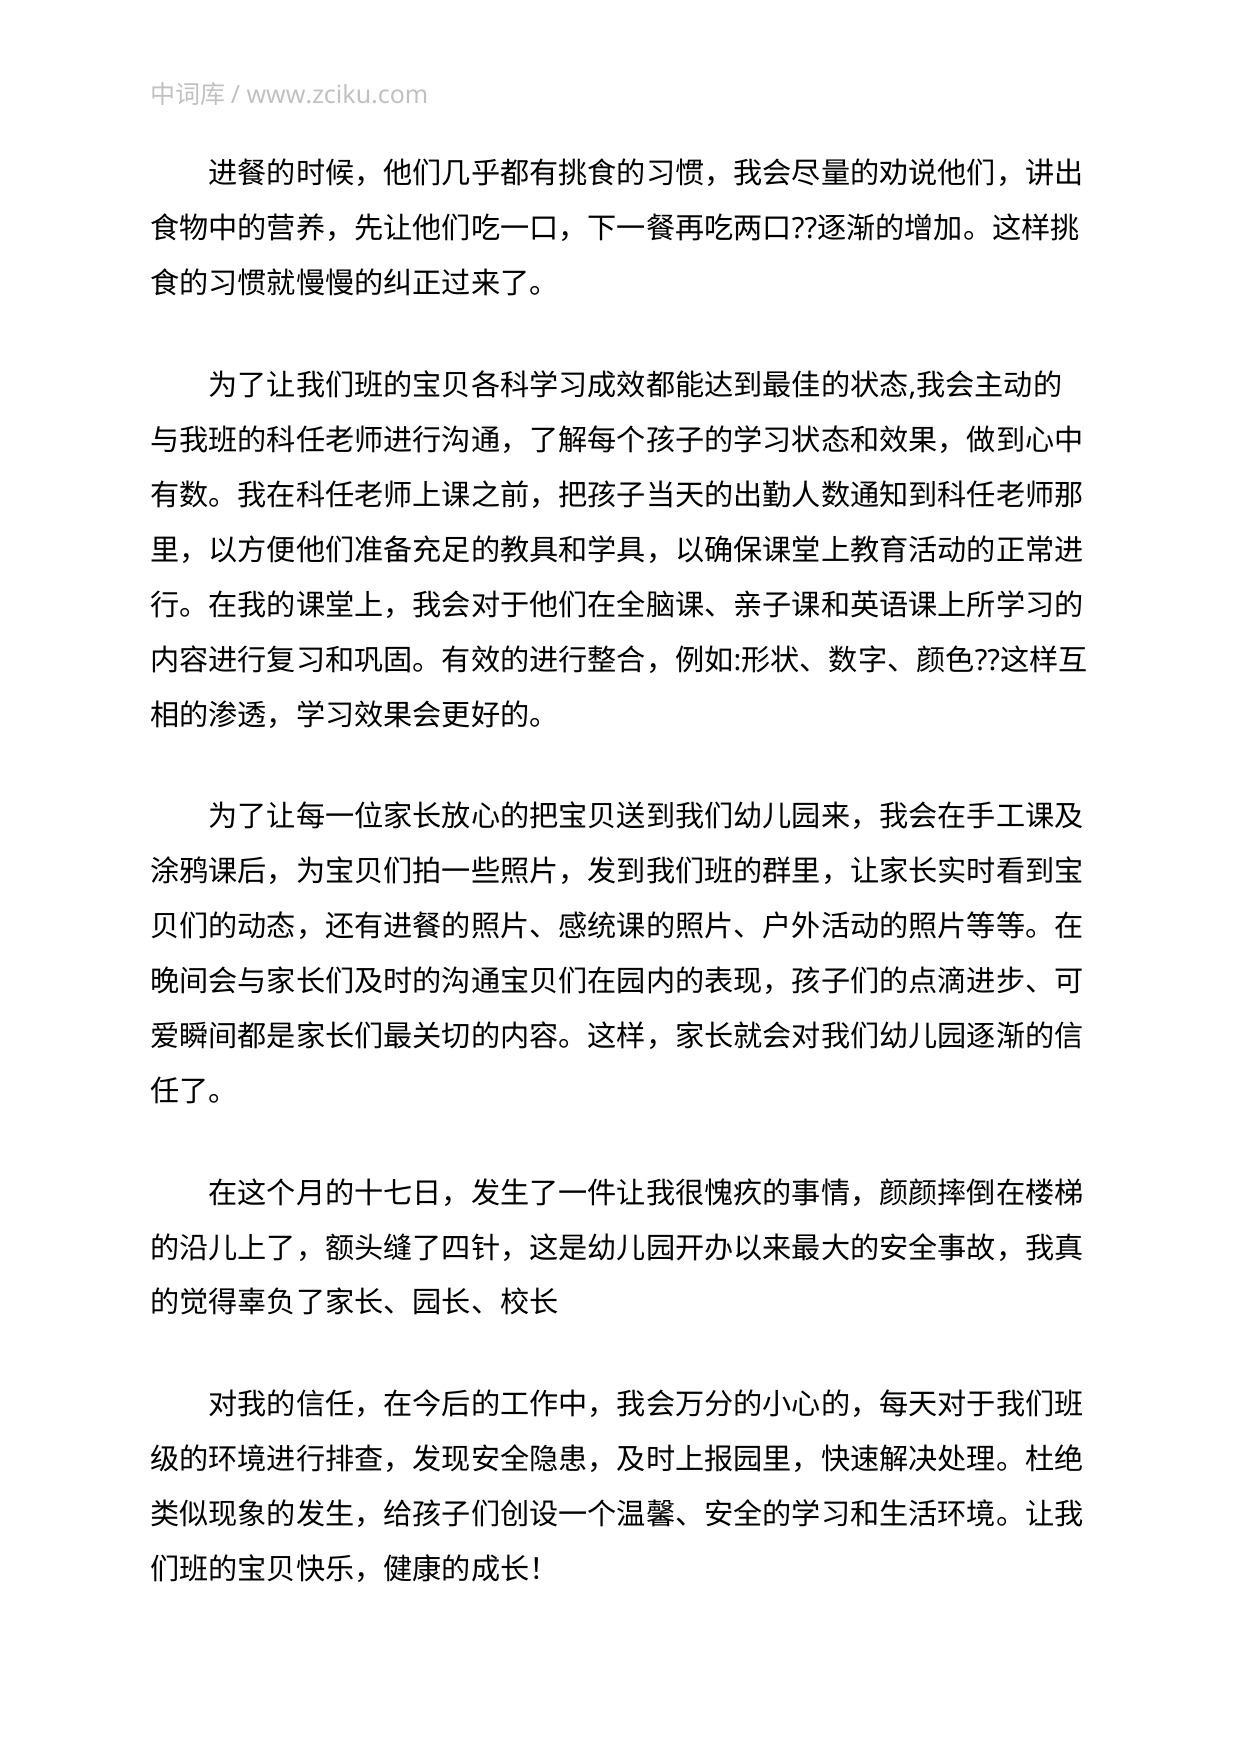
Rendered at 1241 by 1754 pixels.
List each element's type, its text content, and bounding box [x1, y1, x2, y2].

text 为了让我们班的宝贝各科学习成效都能达到最佳的状态,我会主动的与我班的科任老师进行沟通，了解每个孩子的学习状态和效果，做到心中有数。我在科任老师上课之前，把孩子当天的出勤人数通知到科任老师那里，以方便他们准备充足的教具和学具，以确保课堂上教育活动的正常进行。在我的课堂上，我会对于他们在全脑课、亲子课和英语课上所学习的内容进行复习和巩固。有效的进行整合，例如:形状、数字、颜色??这样互相的渗透，学习效果会更好的。 [150, 362, 1090, 733]
text 进餐的时候，他们几乎都有挑食的习惯，我会尽量的劝说他们，讲出食物中的营养，先让他们吃一口，下一餐再吃两口??逐渐的增加。这样挑食的习惯就慢慢的纠正过来了。 [150, 150, 1090, 302]
text 为了让每一位家长放心的把宝贝送到我们幼儿园来，我会在手工课及涂鸦课后，为宝贝们拍一些照片，发到我们班的群里，让家长实时看到宝贝们的动态，还有进餐的照片、感统课的照片、户外活动的照片等等。在晚间会与家长们及时的沟通宝贝们在园内的表现，孩子们的点滴进步、可爱瞬间都是家长们最关切的内容。这样，家长就会对我们幼儿园逐渐的信任了。 [150, 793, 1090, 1110]
text 在这个月的十七日，发生了一件让我很愧疚的事情，颜颜摔倒在楼梯的沿儿上了，额头缝了四针，这是幼儿园开办以来最大的安全事故，我真的觉得辜负了家长、园长、校长 [150, 1169, 1090, 1321]
text 对我的信任，在今后的工作中，我会万分的小心的，每天对于我们班级的环境进行排查，发现安全隐患，及时上报园里，快速解决处理。杜绝类似现象的发生，给孩子们创设一个温馨、安全的学习和生活环境。让我们班的宝贝快乐，健康的成长！ [150, 1381, 1090, 1588]
